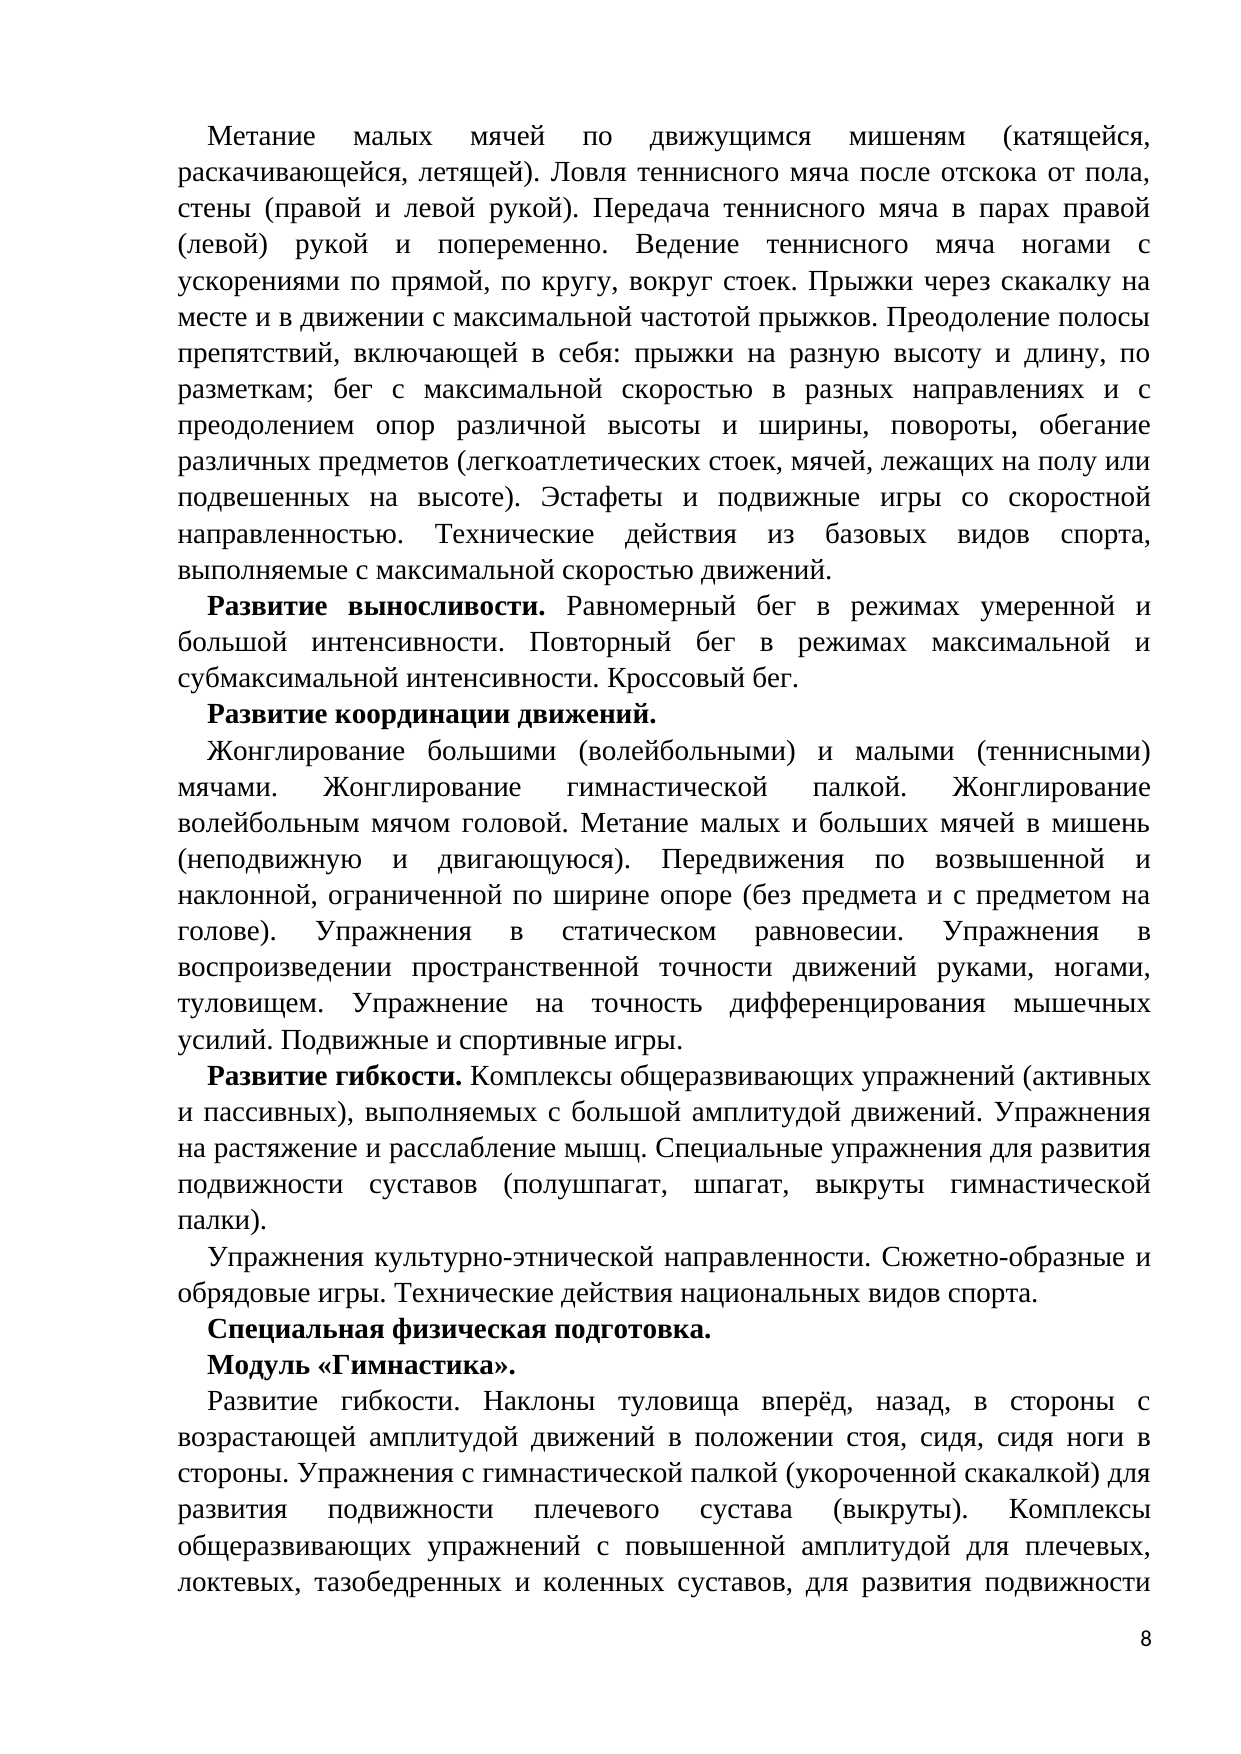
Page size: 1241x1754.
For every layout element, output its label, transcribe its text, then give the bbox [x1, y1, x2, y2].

text Метание малых мячей по движущимся мишеням (катящейся, раскачивающейся, летящей). Ловля теннисного мяча после отскока от пола, стены (правой и левой рукой). Передача теннисного мяча в парах правой (левой) рукой и попеременно. Ведение теннисного мяча ногами с ускорениями по прямой, по кругу, вокруг стоек. Прыжки через скакалку на месте и в движении с максимальной частотой прыжков. Преодоление полосы препятствий, включающей в себя: прыжки на разную высоту и длину, по разметкам; бег с максимальной скоростью в разных направлениях и с преодолением опор различной высоты и ширины, повороты, обегание различных предметов (легкоатлетических стоек, мячей, лежащих на полу или подвешенных на высоте). Эстафеты и подвижные игры со скоростной направленностью. Технические действия из базовых видов спорта, выполняемые с максимальной скоростью движений. [177, 118, 1152, 585]
text Развитие гибкости. Комплексы общеразвивающих упражнений (активных и пассивных), выполняемых с большой амплитудой движений. Упражнения на растяжение и расслабление мышц. Специальные упражнения для развития подвижности суставов (полушпагат, шпагат, выкруты гимнастической палки). [177, 1058, 1152, 1236]
text Развитие координации движений. [177, 696, 1152, 730]
text Жонглирование большими (волейбольными) и малыми (теннисными) мячами. Жонглирование гимнастической палкой. Жонглирование волейбольным мячом головой. Метание малых и больших мячей в мишень (неподвижную и двигающуюся). Передвижения по возвышенной и наклонной, ограниченной по ширине опоре (без предмета и с предметом на голове). Упражнения в статическом равновесии. Упражнения в воспроизведении пространственной точности движений руками, ногами, туловищем. Упражнение на точность дифференцирования мышечных усилий. Подвижные и спортивные игры. [177, 733, 1152, 1055]
text Упражнения культурно-этнической направленности. Сюжетно-образные и обрядовые игры. Технические действия национальных видов спорта. [177, 1239, 1152, 1308]
text Развитие выносливости. Равномерный бег в режимах умеренной и большой интенсивности. Повторный бег в режимах максимальной и субмаксимальной интенсивности. Кроссовый бег. [177, 588, 1152, 694]
text Специальная физическая подготовка. [177, 1311, 1152, 1344]
text Модуль «Гимнастика». [177, 1347, 1152, 1381]
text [177, 1383, 1152, 1597]
